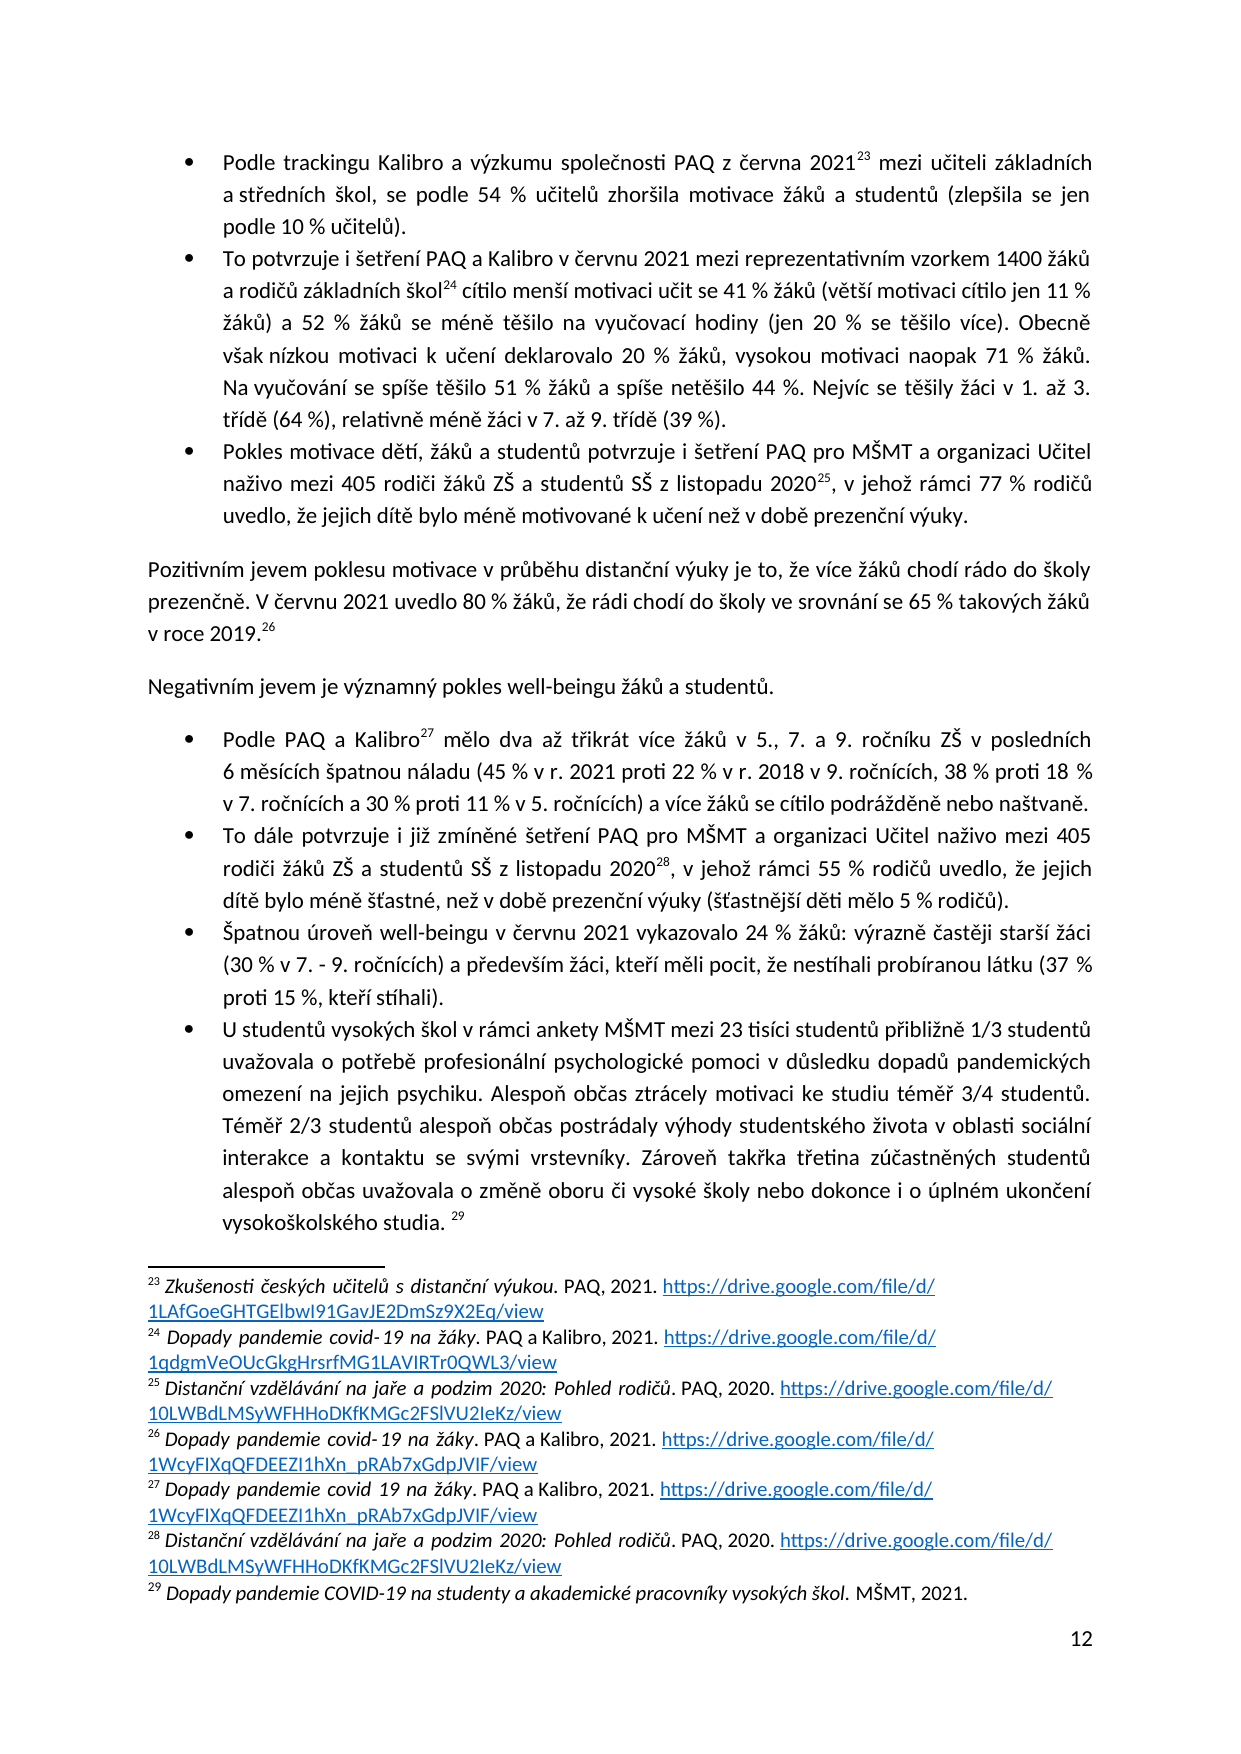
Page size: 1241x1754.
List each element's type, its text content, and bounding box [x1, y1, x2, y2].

list Špatnou úroveň well-beingu v červnu 2021 vykazovalo 24 % žáků: výrazně častěji starší žáci (30 % v 7. - 9. ročnících) a především žáci, kteří měli pocit, že nestíhali probíranou látku (37 % proti 15 %, kteří stíhali). [185, 918, 1093, 1011]
text Pozitivním jevem poklesu motivace v průběhu distanční výuky je to, že více žáků chodí rádo do školy prezenčně. V červnu 2021 uvedlo 80 % žáků, že rádi chodí do školy ve srovnání se 65 % takových žáků v roce 2019. [148, 555, 1093, 647]
list U studentů vysokých škol v rámci ankety MŠMT mezi 23 tisíci studentů přibližně 1/3 studentů uvažovala o potřebě profesionální psychologické pomoci v důsledku dopadů pandemických omezení na jejich psychiku. Alespoň občas ztrácely motivaci ke studiu téměř 3/4 studentů. Téměř 2/3 studentů alespoň občas postrádaly výhody studentského života v oblasti sociální interakce a kontaktu se svými vrstevníky. Zároveň takřka třetina zúčastněných studentů alespoň občas uvažovala o změně oboru či vysoké školy nebo dokonce i o úplném ukončení vysokoškolského studia. [185, 1015, 1093, 1236]
list Podle trackingu Kalibro a výzkumu společnosti PAQ z června 2021 mezi učiteli základních a středních škol, se podle 54 % učitelů zhoršila motivace žáků a studentů (zlepšila se jen podle 10 % učitelů). [185, 148, 1093, 240]
list To potvrzuje i šetření PAQ a Kalibro v červnu 2021 mezi reprezentativním vzorkem 1400 žáků a rodičů základních škol cítilo menší motivaci učit se 41 % žáků (větší motivaci cítilo jen 11 % žáků) a 52 % žáků se méně těšilo na vyučovací hodiny (jen 20 % se těšilo více). Obecně však nízkou motivaci k učení deklarovalo 20 % žáků, vysokou motivaci naopak 71 % žáků. Na vyučování se spíše těšilo 51 % žáků a spíše netěšilo 44 %. Nejvíc se těšily žáci v 1. až 3. třídě (64 %), relativně méně žáci v 7. až 9. třídě (39 %). [185, 244, 1093, 433]
text Negativním jevem je významný pokles well-beingu žáků a studentů. [148, 672, 1093, 700]
list Podle PAQ a Kalibro mělo dva až třikrát více žáků v 5., 7. a 9. ročníku ZŠ v posledních 6 měsících špatnou náladu (45 % v r. 2021 proti 22 % v r. 2018 v 9. ročnících, 38 % proti 18 % v 7. ročnících a 30 % proti 11 % v 5. ročnících) a více žáků se cítilo podrážděně nebo naštvaně. [185, 725, 1093, 817]
list To dále potvrzuje i již zmíněné šetření PAQ pro MŠMT a organizaci Učitel naživo mezi 405 rodiči žáků ZŠ a studentů SŠ z listopadu 2020, v jehož rámci 55 % rodičů uvedlo, že jejich dítě bylo méně šťastné, než v době prezenční výuky (šťastnější děti mělo 5 % rodičů). [185, 822, 1093, 914]
list Pokles motivace dětí, žáků a studentů potvrzuje i šetření PAQ pro MŠMT a organizaci Učitel naživo mezi 405 rodiči žáků ZŠ a studentů SŠ z listopadu 2020, v jehož rámci 77 % rodičů uvedlo, že jejich dítě bylo méně motivované k učení než v době prezenční výuky. [185, 437, 1093, 530]
